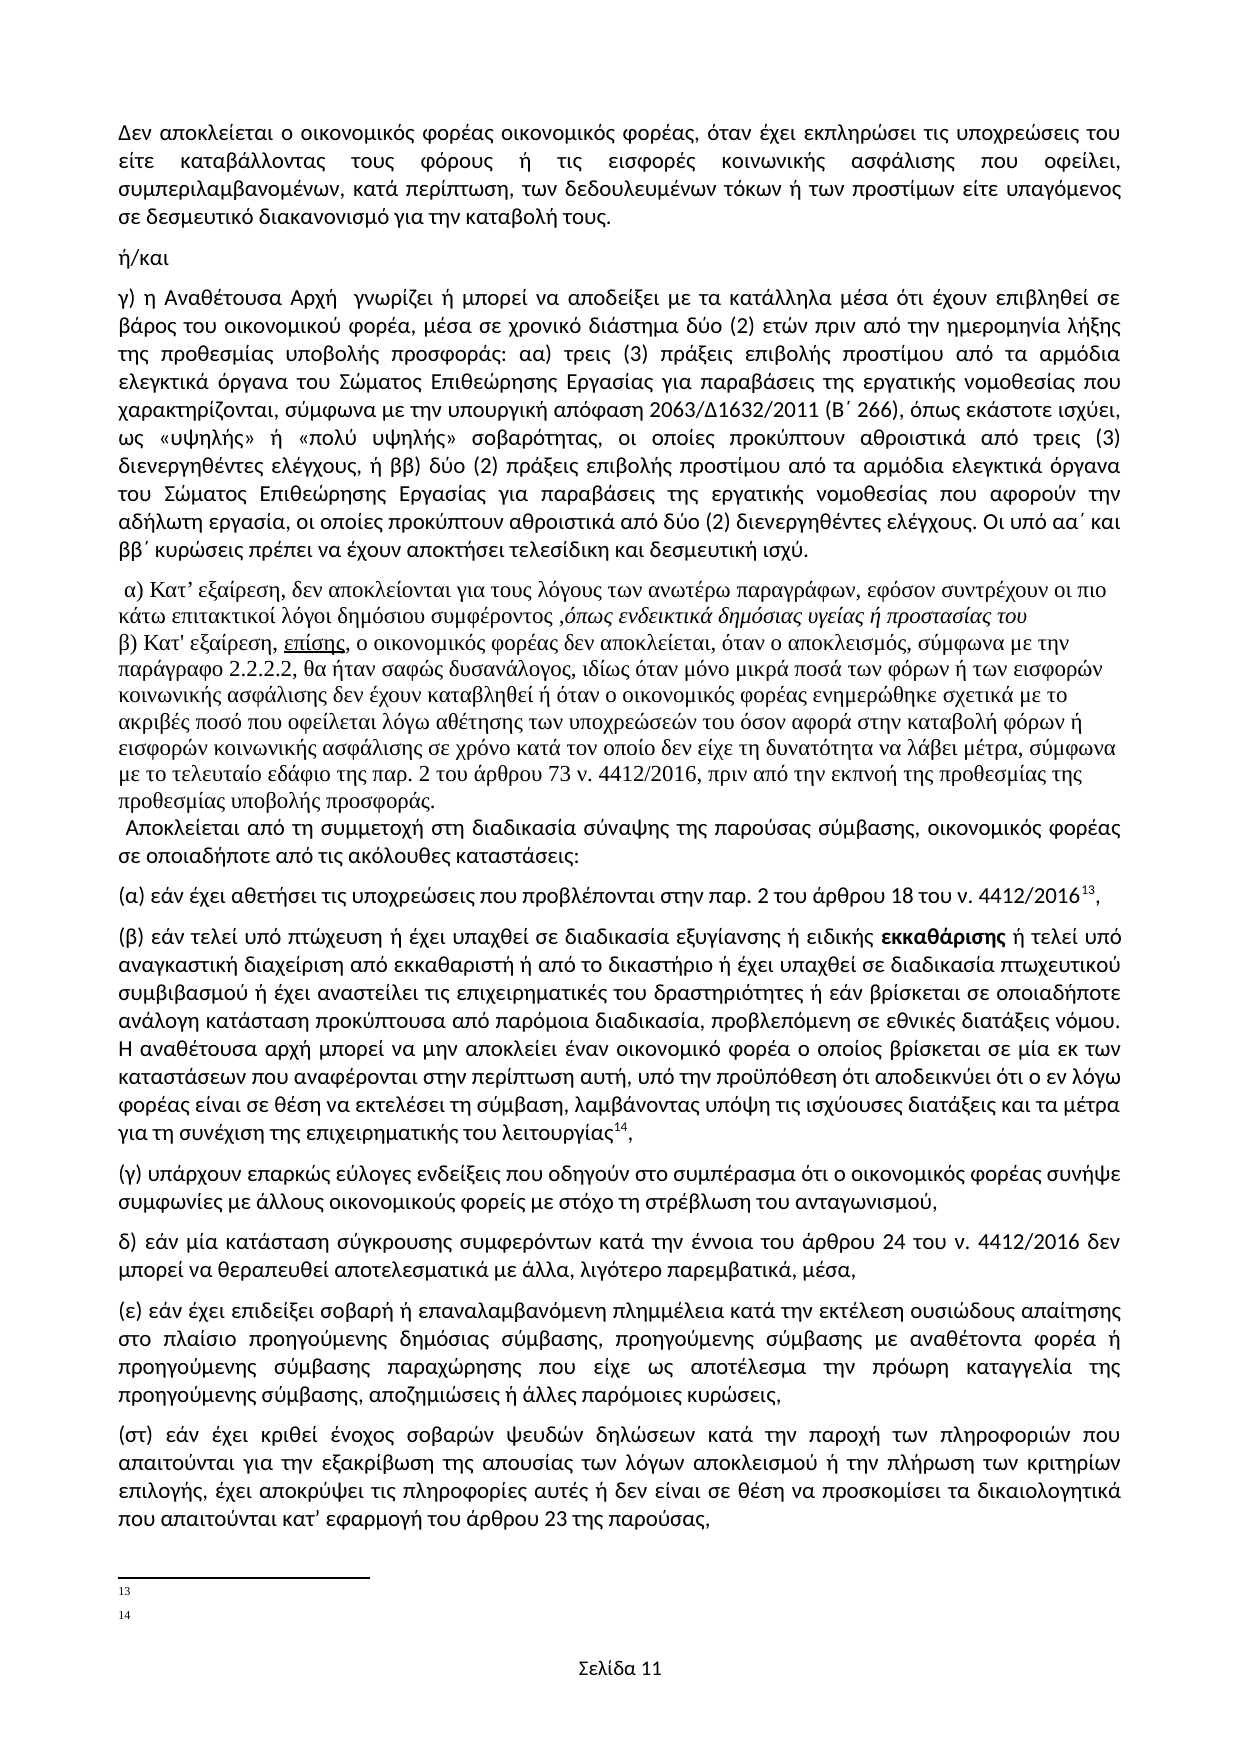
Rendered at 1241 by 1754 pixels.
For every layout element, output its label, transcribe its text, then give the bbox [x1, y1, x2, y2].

text (στ) εάν έχει κριθεί ένοχος σοβαρών ψευδών δηλώσεων κατά την παροχή των πληροφοριών που απαιτούνται για την εξακρίβωση της απουσίας των λόγων αποκλεισμού ή την πλήρωση των κριτηρίων επιλογής, έχει αποκρύψει τις πληροφορίες αυτές ή δεν είναι σε θέση να προσκομίσει τα δικαιολογητικά που απαιτούνται κατ’ εφαρμογή του άρθρου 23 της παρούσας, [118, 1421, 1122, 1533]
text (ε) εάν έχει επιδείξει σοβαρή ή επαναλαμβανόμενη πλημμέλεια κατά την εκτέλεση ουσιώδους απαίτησης στο πλαίσιο προηγούμενης δημόσιας σύμβασης, προηγούμενης σύμβασης με αναθέτοντα φορέα ή προηγούμενης σύμβασης παραχώρησης που είχε ως αποτέλεσμα την πρόωρη καταγγελία της προηγούμενης σύμβασης, αποζημιώσεις ή άλλες παρόμοιες κυρώσεις, [118, 1296, 1122, 1408]
text γ) η Αναθέτουσα Αρχή γνωρίζει ή μπορεί να αποδείξει με τα κατάλληλα μέσα ότι έχουν επιβληθεί σε βάρος του οικονομικού φορέα, μέσα σε χρονικό διάστημα δύο (2) ετών πριν από την ημερομηνία λήξης της προθεσμίας υποβολής προσφοράς: αα) τρεις (3) πράξεις επιβολής προστίμου από τα αρμόδια ελεγκτικά όργανα του Σώματος Επιθεώρησης Εργασίας για παραβάσεις της εργατικής νομοθεσίας που χαρακτηρίζονται, σύμφωνα με την υπουργική απόφαση 2063/Δ1632/2011 (Β΄ 266), όπως εκάστοτε ισχύει, ως «υψηλής» ή «πολύ υψηλής» σοβαρότητας, οι οποίες προκύπτουν αθροιστικά από τρεις (3) διενεργηθέντες ελέγχους, ή ββ) δύο (2) πράξεις επιβολής προστίμου από τα αρμόδια ελεγκτικά όργανα του Σώματος Επιθεώρησης Εργασίας για παραβάσεις της εργατικής νομοθεσίας που αφορούν την αδήλωτη εργασία, οι οποίες προκύπτουν αθροιστικά από δύο (2) διενεργηθέντες ελέγχους. Οι υπό αα΄ και ββ΄ κυρώσεις πρέπει να έχουν αποκτήσει τελεσίδικη και δεσμευτική ισχύ. [118, 283, 1122, 563]
text β) Κατ' εξαίρεση, επίσης, ο οικονομικός φορέας δεν αποκλείεται, όταν ο αποκλεισμός, σύμφωνα με την παράγραφο 2.2.2.2, θα ήταν σαφώς δυσανάλογος, ιδίως όταν μόνο μικρά ποσά των φόρων ή των εισφορών κοινωνικής ασφάλισης δεν έχουν καταβληθεί ή όταν ο οικονομικός φορέας ενημερώθηκε σχετικά με το ακριβές ποσό που οφείλεται λόγω αθέτησης των υποχρεώσεών του όσον αφορά στην καταβολή φόρων ή εισφορών κοινωνικής ασφάλισης σε χρόνο κατά τον οποίο δεν είχε τη δυνατότητα να λάβει μέτρα, σύμφωνα με το τελευταίο εδάφιο της παρ. 2 του άρθρου 73 ν. 4412/2016, πριν από την εκπνοή της προθεσμίας της προθεσμίας υποβολής προσφοράς. [118, 629, 1122, 813]
text Αποκλείεται από τη συμμετοχή στη διαδικασία σύναψης της παρούσας σύμβασης, οικονομικός φορέας σε οποιαδήποτε από τις ακόλουθες καταστάσεις: [118, 813, 1122, 869]
text ή/και [118, 243, 1122, 271]
text (γ) υπάρχουν επαρκώς εύλογες ενδείξεις που οδηγούν στο συμπέρασμα ότι ο οικονομικός φορέας συνήψε συμφωνίες με άλλους οικονομικούς φορείς με στόχο τη στρέβλωση του ανταγωνισμού, [118, 1159, 1122, 1215]
text (α) εάν έχει αθετήσει τις υποχρεώσεις που προβλέπονται στην παρ. 2 του άρθρου 18 του ν. 4412/2016, [118, 882, 1122, 910]
text (β) εάν τελεί υπό πτώχευση ή έχει υπαχθεί σε διαδικασία εξυγίανσης ή ειδικής εκκαθάρισης ή τελεί υπό αναγκαστική διαχείριση από εκκαθαριστή ή από το δικαστήριο ή έχει υπαχθεί σε διαδικασία πτωχευτικού συμβιβασμού ή έχει αναστείλει τις επιχειρηματικές του δραστηριότητες ή εάν βρίσκεται σε οποιαδήποτε ανάλογη κατάσταση προκύπτουσα από παρόμοια διαδικασία, προβλεπόμενη σε εθνικές διατάξεις νόμου. Η αναθέτουσα αρχή μπορεί να μην αποκλείει έναν οικονομικό φορέα ο οποίος βρίσκεται σε μία εκ των καταστάσεων που αναφέρονται στην περίπτωση αυτή, υπό την προϋπόθεση ότι αποδεικνύει ότι ο εν λόγω φορέας είναι σε θέση να εκτελέσει τη σύμβαση, λαμβάνοντας υπόψη τις ισχύουσες διατάξεις και τα μέτρα για τη συνέχιση της επιχειρηματικής του λειτουργίας, [118, 922, 1122, 1146]
text Δεν αποκλείεται ο οικονομικός φορέας οικονομικός φορέας, όταν έχει εκπληρώσει τις υποχρεώσεις του είτε καταβάλλοντας τους φόρους ή τις εισφορές κοινωνικής ασφάλισης που οφείλει, συμπεριλαμβανομένων, κατά περίπτωση, των δεδουλευμένων τόκων ή των προστίμων είτε υπαγόμενος σε δεσμευτικό διακανονισμό για την καταβολή τους. [118, 118, 1122, 230]
text δ) εάν μία κατάσταση σύγκρουσης συμφερόντων κατά την έννοια του άρθρου 24 του ν. 4412/2016 δεν μπορεί να θεραπευθεί αποτελεσματικά με άλλα, λιγότερο παρεμβατικά, μέσα, [118, 1227, 1122, 1283]
text α) Κατ’ εξαίρεση, δεν αποκλείονται για τους λόγους των ανωτέρω παραγράφων, εφόσον συντρέχουν οι πιο κάτω επιτακτικοί λόγοι δημόσιου συμφέροντος ,όπως ενδεικτικά δημόσιας υγείας ή προστασίας του [118, 576, 1122, 629]
